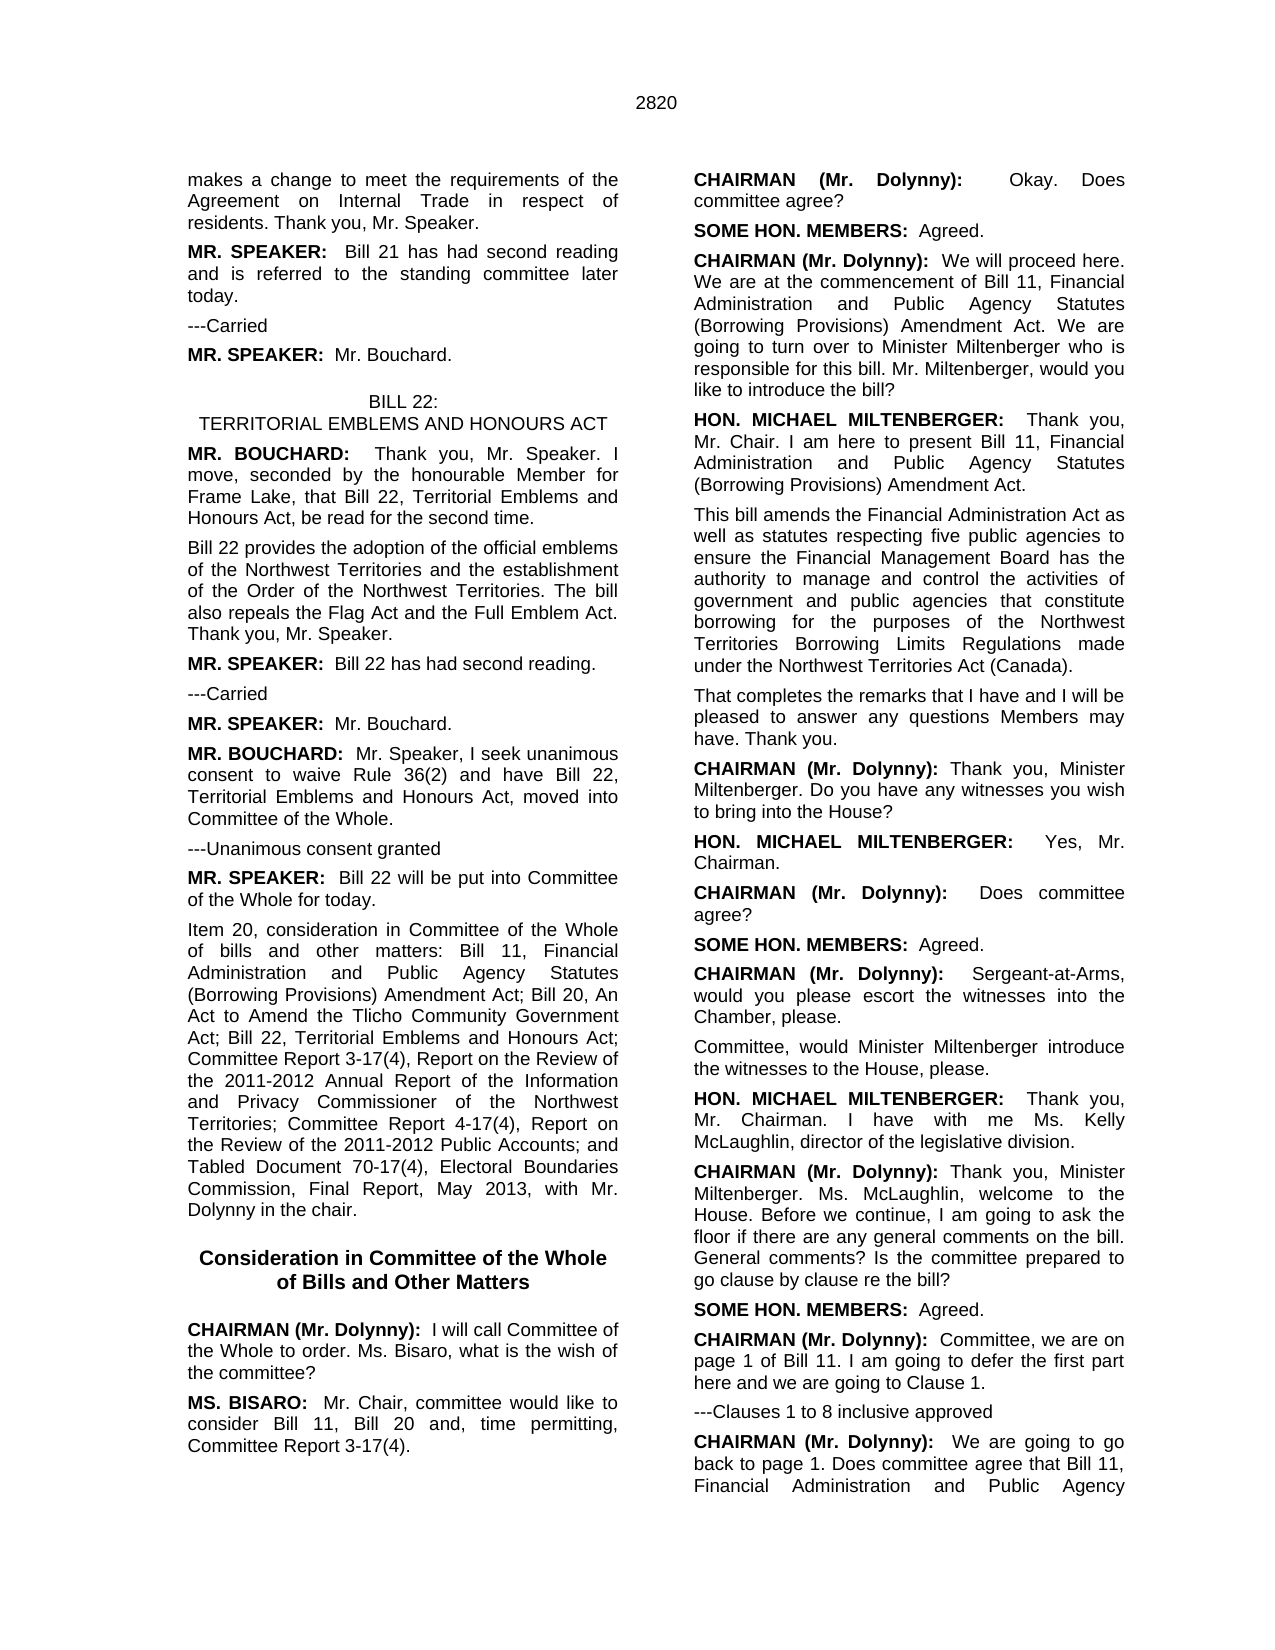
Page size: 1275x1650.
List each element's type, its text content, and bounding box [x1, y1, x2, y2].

text ---Unanimous consent granted [187, 837, 619, 859]
text MR. SPEAKER: Bill 21 has had second reading and is referred to the standing committee later today. [187, 241, 619, 306]
text ---Clauses 1 to 8 inclusive approved [694, 1401, 1125, 1423]
text MR. SPEAKER: Mr. Bouchard. [187, 344, 619, 366]
text CHAIRMAN (Mr. Dolynny): Thank you, Minister Miltenberger. Ms. McLaughlin, welcome to the House. Before we continue, I am going to ask the floor if there are any general comments on the bill. General comments? Is the committee prepared to go clause by clause re the bill? [694, 1161, 1125, 1290]
text CHAIRMAN (Mr. Dolynny): Committee, we are on page 1 of Bill 11. I am going to defer the first part here and we are going to Clause 1. [694, 1328, 1125, 1393]
text Bill 22 provides the adoption of the official emblems of the Northwest Territories and the establishment of the Order of the Northwest Territories. The bill also repeals the Flag Act and the Full Emblem Act. Thank you, Mr. Speaker. [187, 537, 619, 645]
text MR. SPEAKER: Mr. Bouchard. [187, 713, 619, 734]
text CHAIRMAN (Mr. Dolynny): We will proceed here. We are at the commencement of Bill 11, Financial Administration and Public Agency Statutes (Borrowing Provisions) Amendment Act. We are going to turn over to Minister Miltenberger who is responsible for this bill. Mr. Miltenberger, would you like to introduce the bill? [694, 250, 1125, 401]
text SOME HON. MEMBERS: Agreed. [694, 220, 1125, 241]
text SOME HON. MEMBERS: Agreed. [694, 933, 1125, 955]
text MR. SPEAKER: Bill 22 will be put into Committee of the Whole for today. [187, 867, 619, 910]
text CHAIRMAN (Mr. Dolynny): I will call Committee of the Whole to order. Ms. Bisaro, what is the wish of the committee? [187, 1318, 619, 1383]
text CHAIRMAN (Mr. Dolynny): Sergeant-at-Arms, would you please escort the witnesses into the Chamber, please. [694, 963, 1125, 1028]
text ---Carried [187, 683, 619, 704]
text SOME HON. MEMBERS: Agreed. [694, 1298, 1125, 1320]
text MR. SPEAKER: Bill 22 has had second reading. [187, 653, 619, 674]
text HON. MICHAEL MILTENBERGER: Thank you, Mr. Chairman. I have with me Ms. Kelly McLaughlin, director of the legislative division. [694, 1088, 1125, 1152]
text That completes the remarks that I have and I will be pleased to answer any questions Members may have. Thank you. [694, 684, 1125, 749]
text MR. BOUCHARD: Mr. Speaker, I seek unanimous consent to waive Rule 36(2) and have Bill 22, Territorial Emblems and Honours Act, moved into Committee of the Whole. [187, 743, 619, 829]
text Item 20, consideration in Committee of the Whole of bills and other matters: Bill 11, Financial Administration and Public Agency Statutes (Borrowing Provisions) Amendment Act; Bill 20, An Act to Amend the Tlicho Community Government Act; Bill 22, Territorial Emblems and Honours Act; Committee Report 3-17(4), Report on the Review of the 2011-2012 Annual Report of the Information and Privacy Commissioner of the Northwest Territories; Committee Report 4-17(4), Report on the Review of the 2011-2012 Public Accounts; and Tabled Document 70-17(4), Electoral Boundaries Commission, Final Report, May 2013, with Mr. Dolynny in the chair. [187, 919, 619, 1221]
text CHAIRMAN (Mr. Dolynny): Does committee agree? [694, 882, 1125, 925]
subtitle BILL 22: TERRITORIAL EMBLEMS AND HONOURS ACT [187, 391, 619, 434]
text HON. MICHAEL MILTENBERGER: Yes, Mr. Chairman. [694, 830, 1125, 873]
text Committee, would Minister Miltenberger introduce the witnesses to the House, please. [694, 1036, 1125, 1079]
text CHAIRMAN (Mr. Dolynny): Okay. Does committee agree? [694, 168, 1125, 211]
subtitle Consideration in Committee of the Whole of Bills and Other Matters [187, 1246, 619, 1293]
text MR. BOUCHARD: Thank you, Mr. Speaker. I move, seconded by the honourable Member for Frame Lake, that Bill 22, Territorial Emblems and Honours Act, be read for the second time. [187, 442, 619, 528]
text MS. BISARO: Mr. Chair, committee would like to consider Bill 11, Bill 20 and, time permitting, Committee Report 3-17(4). [187, 1391, 619, 1456]
text HON. MICHAEL MILTENBERGER: Thank you, Mr. Chair. I am here to present Bill 11, Financial Administration and Public Agency Statutes (Borrowing Provisions) Amendment Act. [694, 409, 1125, 495]
text CHAIRMAN (Mr. Dolynny): Thank you, Minister Miltenberger. Do you have any witnesses you wish to bring into the House? [694, 757, 1125, 822]
text ---Carried [187, 314, 619, 336]
text This bill amends the Financial Administration Act as well as statutes respecting five public agencies to ensure the Financial Management Board has the authority to manage and control the activities of government and public agencies that constitute borrowing for the purposes of the Northwest Territories Borrowing Limits Regulations made under the Northwest Territories Act (Canada). [694, 503, 1125, 676]
